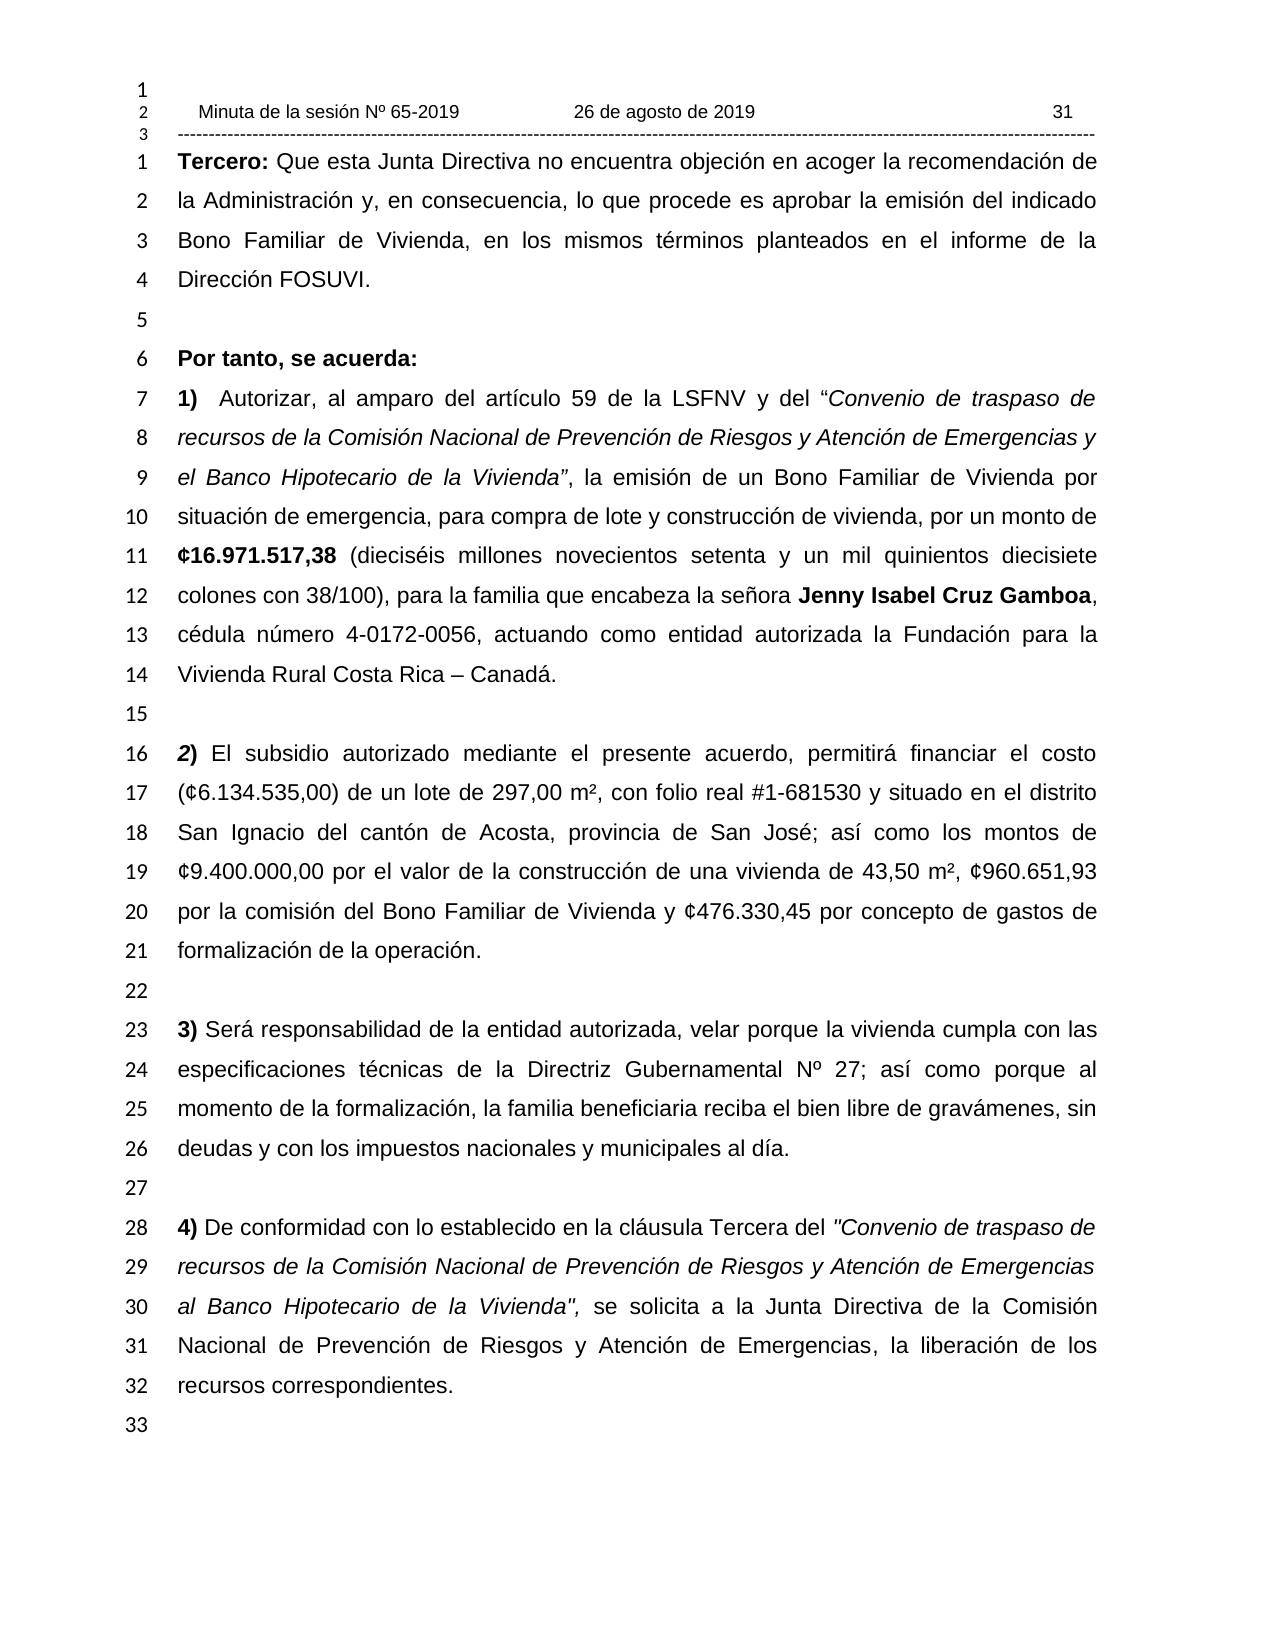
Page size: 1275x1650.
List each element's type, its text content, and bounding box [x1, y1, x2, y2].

text Por tanto, se acuerda: [177, 345, 1098, 371]
text Tercero: Que esta Junta Directiva no encuentra objeción en acoger la recomendación de la Administración y, en consecuencia, lo que procede es aprobar la emisión del indicado Bono Familiar de Vivienda, en los mismos términos planteados en el informe de la Dirección FOSUVI. [177, 148, 1098, 292]
text 1) Autorizar, al amparo del artículo 59 de la LSFNV y del “Convenio de traspaso de recursos de la Comisión Nacional de Prevención de Riesgos y Atención de Emergencias y el Banco Hipotecario de la Vivienda”, la emisión de un Bono Familiar de Vivienda por situación de emergencia, para compra de lote y construcción de vivienda, por un monto de ¢16.971.517,38 (dieciséis millones novecientos setenta y un mil quinientos diecisiete colones con 38/100), para la familia que encabeza la señora Jenny Isabel Cruz Gamboa, cédula número 4-0172-0056, actuando como entidad autorizada la Fundación para la Vivienda Rural Costa Rica – Canadá. [177, 384, 1098, 687]
text 3) Será responsabilidad de la entidad autorizada, velar porque la vivienda cumpla con las especificaciones técnicas de la Directriz Gubernamental Nº 27; así como porque al momento de la formalización, la familia beneficiaria reciba el bien libre de gravámenes, sin deudas y con los impuestos nacionales y municipales al día. [177, 1016, 1098, 1161]
text 2) El subsidio autorizado mediante el presente acuerdo, permitirá financiar el costo (¢6.134.535,00) de un lote de 297,00 m², con folio real #1-681530 y situado en el distrito San Ignacio del cantón de Acosta, provincia de San José; así como los montos de ¢9.400.000,00 por el valor de la construcción de una vivienda de 43,50 m², ¢960.651,93 por la comisión del Bono Familiar de Vivienda y ¢476.330,45 por concepto de gastos de formalización de la operación. [177, 740, 1098, 964]
text 4) De conformidad con lo establecido en la cláusula Tercera del "Convenio de traspaso de recursos de la Comisión Nacional de Prevención de Riesgos y Atención de Emergencias al Banco Hipotecario de la Vivienda", se solicita a la Junta Directiva de la Comisión Nacional de Prevención de Riesgos y Atención de Emergencias, la liberación de los recursos correspondientes. [177, 1214, 1098, 1398]
